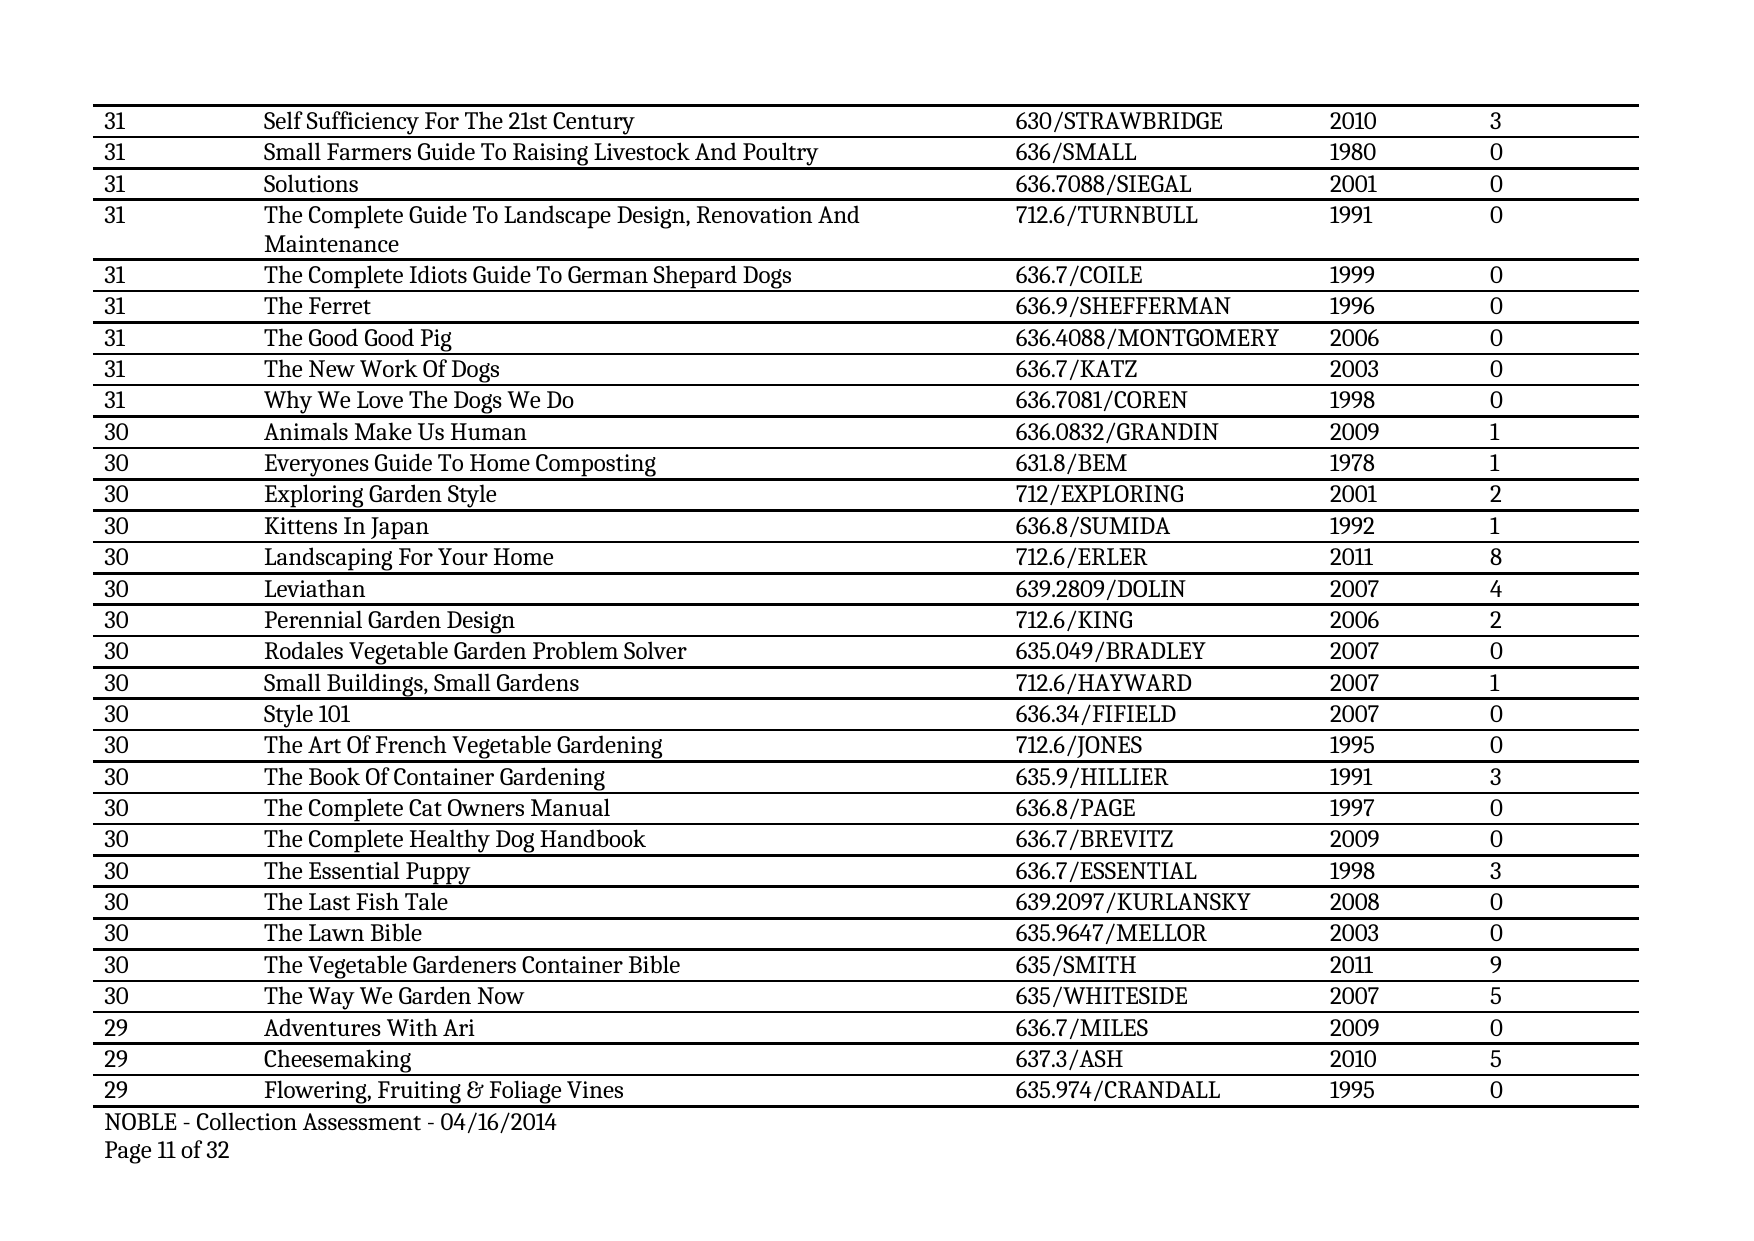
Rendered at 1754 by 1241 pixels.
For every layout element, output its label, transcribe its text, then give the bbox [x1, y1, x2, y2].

table_cell 635/WHITESIDE [999, 982, 1319, 1011]
table_cell 31 [93, 170, 253, 198]
table_cell 639.2097/KURLANSKY [999, 888, 1319, 917]
table_cell The Good Good Pig [253, 324, 999, 352]
table_cell 1978 [1319, 449, 1478, 478]
table_cell 30 [93, 857, 253, 885]
table_cell 0 [1479, 386, 1638, 415]
table_cell Adventures With Ari [253, 1013, 999, 1042]
table_cell Solutions [253, 170, 999, 198]
table_cell 0 [1479, 324, 1638, 352]
table_cell 636.7/ESSENTIAL [999, 857, 1319, 885]
table_cell 2003 [1319, 355, 1478, 384]
table_cell The Complete Idiots Guide To German Shepard Dogs [253, 261, 999, 290]
table_cell Flowering, Fruiting & Foliage Vines [253, 1076, 999, 1105]
table_cell 636/SMALL [999, 138, 1319, 167]
table_cell 0 [1479, 355, 1638, 384]
table_cell The Lawn Bible [253, 920, 999, 948]
table_cell 635/SMITH [999, 951, 1319, 979]
table_cell 2003 [1319, 920, 1478, 948]
table_cell 3 [1479, 857, 1638, 885]
table_cell 2007 [1319, 700, 1478, 729]
table_cell 30 [93, 449, 253, 478]
table_cell The Ferret [253, 292, 999, 321]
table_cell The Last Fish Tale [253, 888, 999, 917]
table_cell Exploring Garden Style [253, 481, 999, 509]
table_cell 2011 [1319, 951, 1478, 979]
table_cell Cheesemaking [253, 1045, 999, 1073]
table_cell 639.2809/DOLIN [999, 575, 1319, 603]
table_cell 30 [93, 731, 253, 760]
table_cell 636.8/SUMIDA [999, 512, 1319, 541]
table_cell 2007 [1319, 637, 1478, 666]
table_cell 1980 [1319, 138, 1478, 167]
table_cell Kittens In Japan [253, 512, 999, 541]
table_cell 30 [93, 825, 253, 854]
table_cell 2007 [1319, 982, 1478, 1011]
table_cell 30 [93, 763, 253, 791]
table_cell 31 [93, 386, 253, 415]
table_cell 31 [93, 201, 253, 258]
table_cell 2010 [1319, 1045, 1478, 1073]
table_cell 4 [1479, 575, 1638, 603]
table_cell 2006 [1319, 324, 1478, 352]
table_cell Small Buildings, Small Gardens [253, 669, 999, 697]
table_cell Small Farmers Guide To Raising Livestock And Poultry [253, 138, 999, 167]
table_cell 5 [1479, 982, 1638, 1011]
table_cell 31 [93, 107, 253, 136]
table_cell 30 [93, 669, 253, 697]
table_cell 29 [93, 1045, 253, 1073]
table_cell 1 [1479, 669, 1638, 697]
table_cell 1998 [1319, 857, 1478, 885]
table_cell 1 [1479, 512, 1638, 541]
table_cell 0 [1479, 888, 1638, 917]
table_cell The Essential Puppy [253, 857, 999, 885]
table_cell 2 [1479, 606, 1638, 634]
table_cell 0 [1479, 825, 1638, 854]
table_cell The Art Of French Vegetable Gardening [253, 731, 999, 760]
table_cell 635.9647/MELLOR [999, 920, 1319, 948]
table_cell 30 [93, 888, 253, 917]
table_cell 636.7088/SIEGAL [999, 170, 1319, 198]
table_cell 0 [1479, 201, 1638, 258]
table_cell 712.6/TURNBULL [999, 201, 1319, 258]
table_cell 0 [1479, 1013, 1638, 1042]
table_cell 0 [1479, 700, 1638, 729]
table_cell 31 [93, 261, 253, 290]
table_cell 636.9/SHEFFERMAN [999, 292, 1319, 321]
table_cell 30 [93, 700, 253, 729]
table_cell 1991 [1319, 763, 1478, 791]
table_cell 631.8/BEM [999, 449, 1319, 478]
table_cell 1 [1479, 418, 1638, 446]
table_cell 31 [93, 138, 253, 167]
table_cell 30 [93, 951, 253, 979]
table_cell 2010 [1319, 107, 1478, 136]
table_cell 1995 [1319, 1076, 1478, 1105]
table_cell The Way We Garden Now [253, 982, 999, 1011]
table_cell 2001 [1319, 170, 1478, 198]
table_cell 0 [1479, 170, 1638, 198]
table_cell 2009 [1319, 418, 1478, 446]
table_cell 2 [1479, 481, 1638, 509]
table_cell 31 [93, 292, 253, 321]
table_cell 636.0832/GRANDIN [999, 418, 1319, 446]
table_cell 8 [1479, 543, 1638, 572]
table_cell 1996 [1319, 292, 1478, 321]
table_cell 30 [93, 920, 253, 948]
table_cell 0 [1479, 1076, 1638, 1105]
table_cell 1999 [1319, 261, 1478, 290]
table_cell 636.7/MILES [999, 1013, 1319, 1042]
table_cell 712.6/KING [999, 606, 1319, 634]
table_cell 1 [1479, 449, 1638, 478]
table_cell 630/STRAWBRIDGE [999, 107, 1319, 136]
table_cell 635.9/HILLIER [999, 763, 1319, 791]
table_cell 2006 [1319, 606, 1478, 634]
table_cell 2011 [1319, 543, 1478, 572]
table_cell The Complete Cat Owners Manual [253, 794, 999, 823]
table_cell 1998 [1319, 386, 1478, 415]
table_cell 636.8/PAGE [999, 794, 1319, 823]
table_cell 30 [93, 418, 253, 446]
table_cell 0 [1479, 292, 1638, 321]
table_cell 636.7081/COREN [999, 386, 1319, 415]
table_cell Perennial Garden Design [253, 606, 999, 634]
table_cell The Complete Healthy Dog Handbook [253, 825, 999, 854]
table_cell 30 [93, 481, 253, 509]
table_cell 0 [1479, 731, 1638, 760]
table_cell 30 [93, 543, 253, 572]
table_cell 0 [1479, 794, 1638, 823]
table_cell 636.4088/MONTGOMERY [999, 324, 1319, 352]
table_cell 712.6/ERLER [999, 543, 1319, 572]
table_cell 31 [93, 355, 253, 384]
table_cell 1991 [1319, 201, 1478, 258]
table_cell The Vegetable Gardeners Container Bible [253, 951, 999, 979]
table_cell 636.7/COILE [999, 261, 1319, 290]
table_cell 5 [1479, 1045, 1638, 1073]
table_cell 30 [93, 512, 253, 541]
table_cell The Book Of Container Gardening [253, 763, 999, 791]
table_cell Everyones Guide To Home Composting [253, 449, 999, 478]
table_cell 31 [93, 324, 253, 352]
table_cell 30 [93, 606, 253, 634]
table_cell 712.6/HAYWARD [999, 669, 1319, 697]
table_cell 3 [1479, 763, 1638, 791]
table_cell 636.34/FIFIELD [999, 700, 1319, 729]
table_cell 2009 [1319, 825, 1478, 854]
table_cell 30 [93, 637, 253, 666]
table_cell 29 [93, 1076, 253, 1105]
table_cell 3 [1479, 107, 1638, 136]
table_cell Landscaping For Your Home [253, 543, 999, 572]
table_cell 636.7/KATZ [999, 355, 1319, 384]
table_cell 636.7/BREVITZ [999, 825, 1319, 854]
table_cell The Complete Guide To Landscape Design, Renovation And Maintenance [253, 201, 999, 258]
table_cell 2007 [1319, 669, 1478, 697]
table_cell 0 [1479, 261, 1638, 290]
table_cell 2007 [1319, 575, 1478, 603]
table_cell 30 [93, 794, 253, 823]
table_cell 635.974/CRANDALL [999, 1076, 1319, 1105]
table_cell Why We Love The Dogs We Do [253, 386, 999, 415]
table_cell 2009 [1319, 1013, 1478, 1042]
table_cell The New Work Of Dogs [253, 355, 999, 384]
table_cell 0 [1479, 920, 1638, 948]
table_cell 2008 [1319, 888, 1478, 917]
table_cell 1995 [1319, 731, 1478, 760]
table_cell Style 101 [253, 700, 999, 729]
table_cell 712/EXPLORING [999, 481, 1319, 509]
table_cell 30 [93, 575, 253, 603]
table_cell 635.049/BRADLEY [999, 637, 1319, 666]
table_cell Self Sufficiency For The 21st Century [253, 107, 999, 136]
table_cell 30 [93, 982, 253, 1011]
table_cell 0 [1479, 637, 1638, 666]
table_cell 0 [1479, 138, 1638, 167]
table_cell 29 [93, 1013, 253, 1042]
table_cell 9 [1479, 951, 1638, 979]
table_cell 712.6/JONES [999, 731, 1319, 760]
table_cell 637.3/ASH [999, 1045, 1319, 1073]
table_cell 2001 [1319, 481, 1478, 509]
table_cell 1997 [1319, 794, 1478, 823]
table_cell 1992 [1319, 512, 1478, 541]
table_cell Leviathan [253, 575, 999, 603]
table_cell Rodales Vegetable Garden Problem Solver [253, 637, 999, 666]
table_cell Animals Make Us Human [253, 418, 999, 446]
